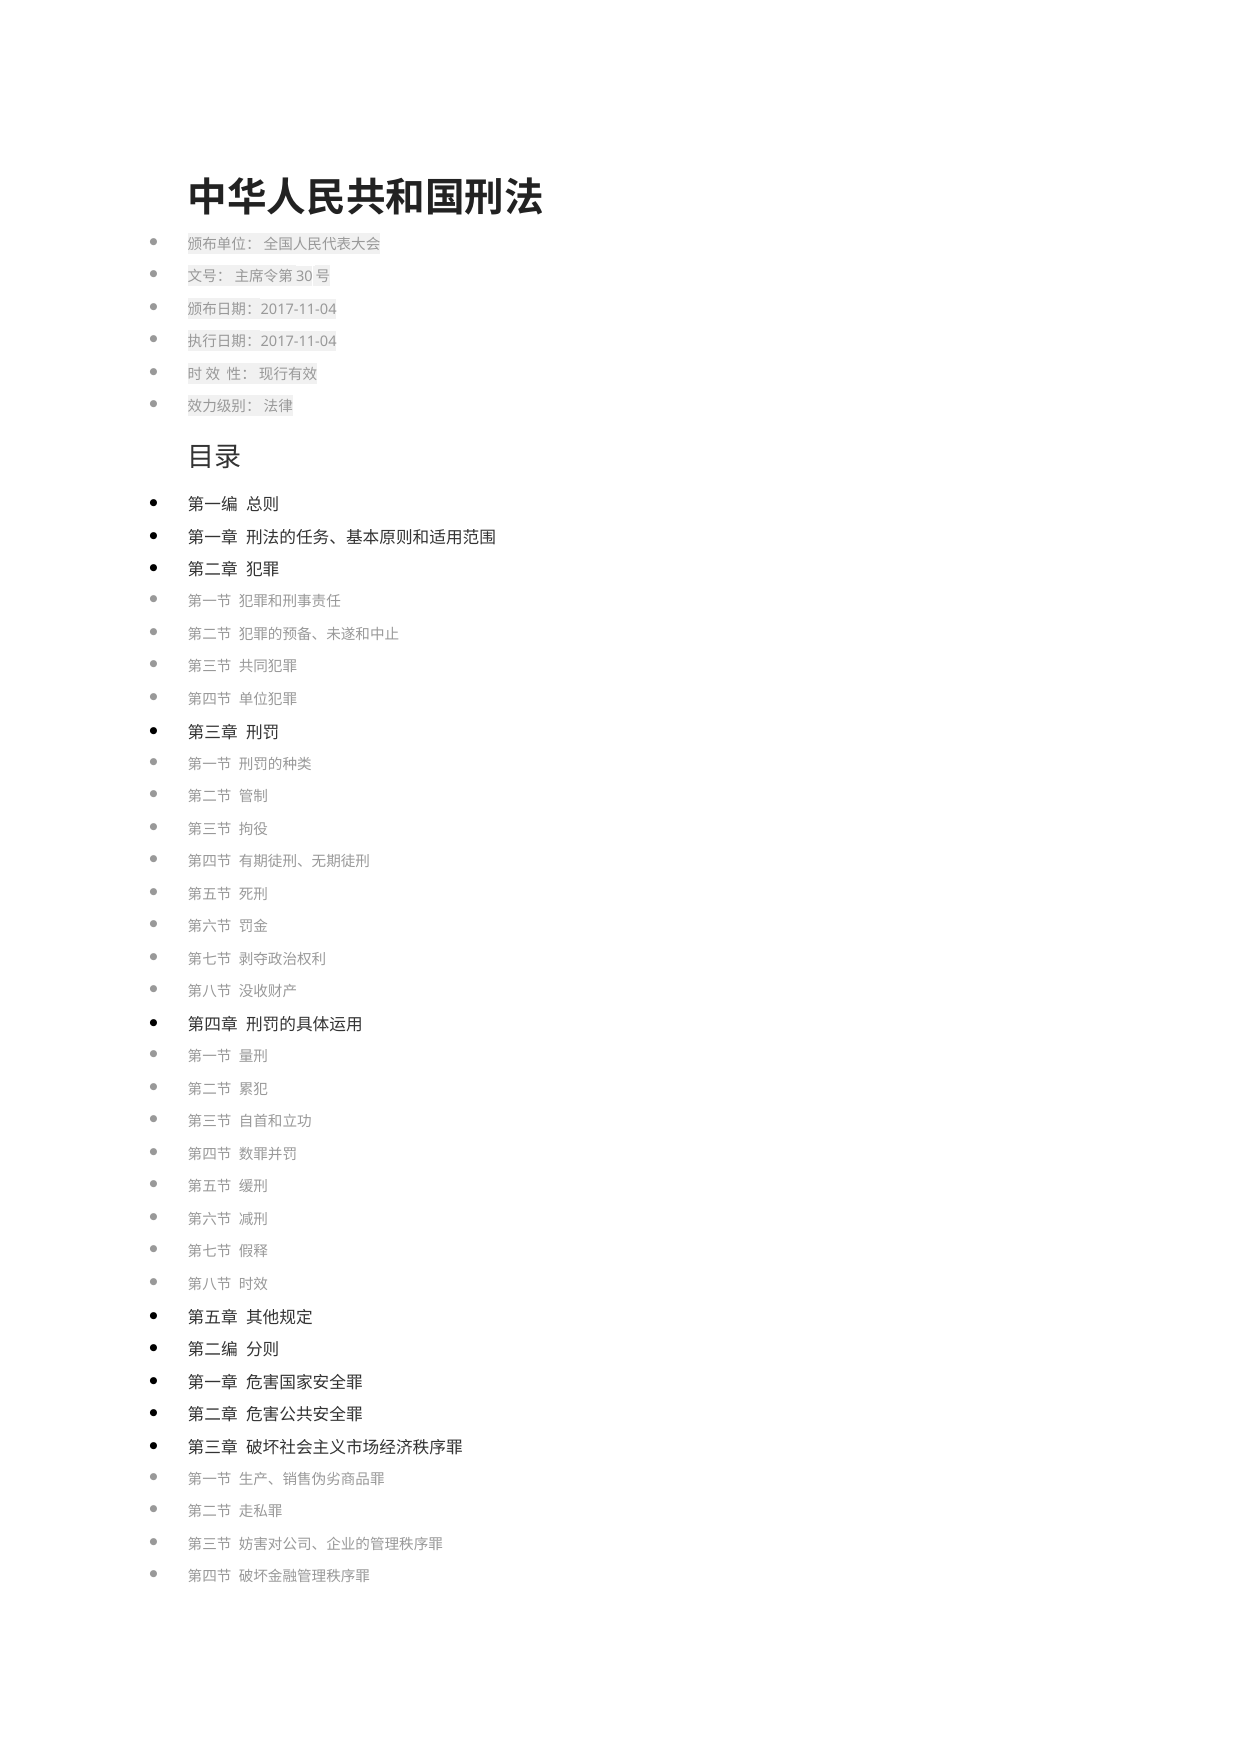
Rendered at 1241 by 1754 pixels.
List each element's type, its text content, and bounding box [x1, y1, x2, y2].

subtitle 中华人民共和国刑法 [187, 162, 1053, 227]
list 第一节 量刑 [150, 1039, 1053, 1072]
list 第二编 分则 [150, 1332, 1053, 1364]
list 第三节 妨害对公司、企业的管理秩序罪 [150, 1527, 1053, 1559]
list 第八节 时效 [150, 1267, 1053, 1299]
text 目录 [187, 422, 1053, 487]
list 第一章 刑法的任务、基本原则和适用范围 [150, 519, 1053, 552]
list 第二节 走私罪 [150, 1494, 1053, 1527]
list 颁布日期：2017-11-04 [150, 292, 1053, 324]
list 颁布单位： 全国人民代表大会 [150, 227, 1053, 259]
list 第七节 剥夺政治权利 [150, 942, 1053, 974]
list 第四节 破坏金融管理秩序罪 [150, 1559, 1053, 1592]
list 第一编 总则 [150, 487, 1053, 519]
list 第六节 减刑 [150, 1202, 1053, 1234]
list 第三章 破坏社会主义市场经济秩序罪 [150, 1429, 1053, 1462]
list 第二章 犯罪 [150, 552, 1053, 584]
list 第八节 没收财产 [150, 974, 1053, 1007]
list 第三节 拘役 [150, 812, 1053, 844]
list 第七节 假释 [150, 1234, 1053, 1267]
list 第五节 缓刑 [150, 1169, 1053, 1202]
list 文号： 主席令第30号 [150, 259, 1053, 292]
list 执行日期：2017-11-04 [150, 324, 1053, 357]
list 第三章 刑罚 [150, 714, 1053, 747]
list 第一节 犯罪和刑事责任 [150, 584, 1053, 617]
list 第四节 数罪并罚 [150, 1137, 1053, 1169]
list 第四节 单位犯罪 [150, 682, 1053, 714]
list 第六节 罚金 [150, 909, 1053, 942]
list 第二节 犯罪的预备、未遂和中止 [150, 617, 1053, 649]
list 第四节 有期徒刑、无期徒刑 [150, 844, 1053, 877]
list 第三节 自首和立功 [150, 1104, 1053, 1137]
list 效力级别： 法律 [150, 389, 1053, 422]
list 第五节 死刑 [150, 877, 1053, 909]
list 第二节 累犯 [150, 1072, 1053, 1104]
list 第五章 其他规定 [150, 1299, 1053, 1332]
list 第一节 生产、销售伪劣商品罪 [150, 1462, 1053, 1494]
list 第二节 管制 [150, 779, 1053, 812]
list 第一章 危害国家安全罪 [150, 1364, 1053, 1397]
list 时 效 性： 现行有效 [150, 357, 1053, 389]
list 第一节 刑罚的种类 [150, 747, 1053, 779]
list 第二章 危害公共安全罪 [150, 1397, 1053, 1429]
list 第四章 刑罚的具体运用 [150, 1007, 1053, 1039]
list 第三节 共同犯罪 [150, 649, 1053, 682]
